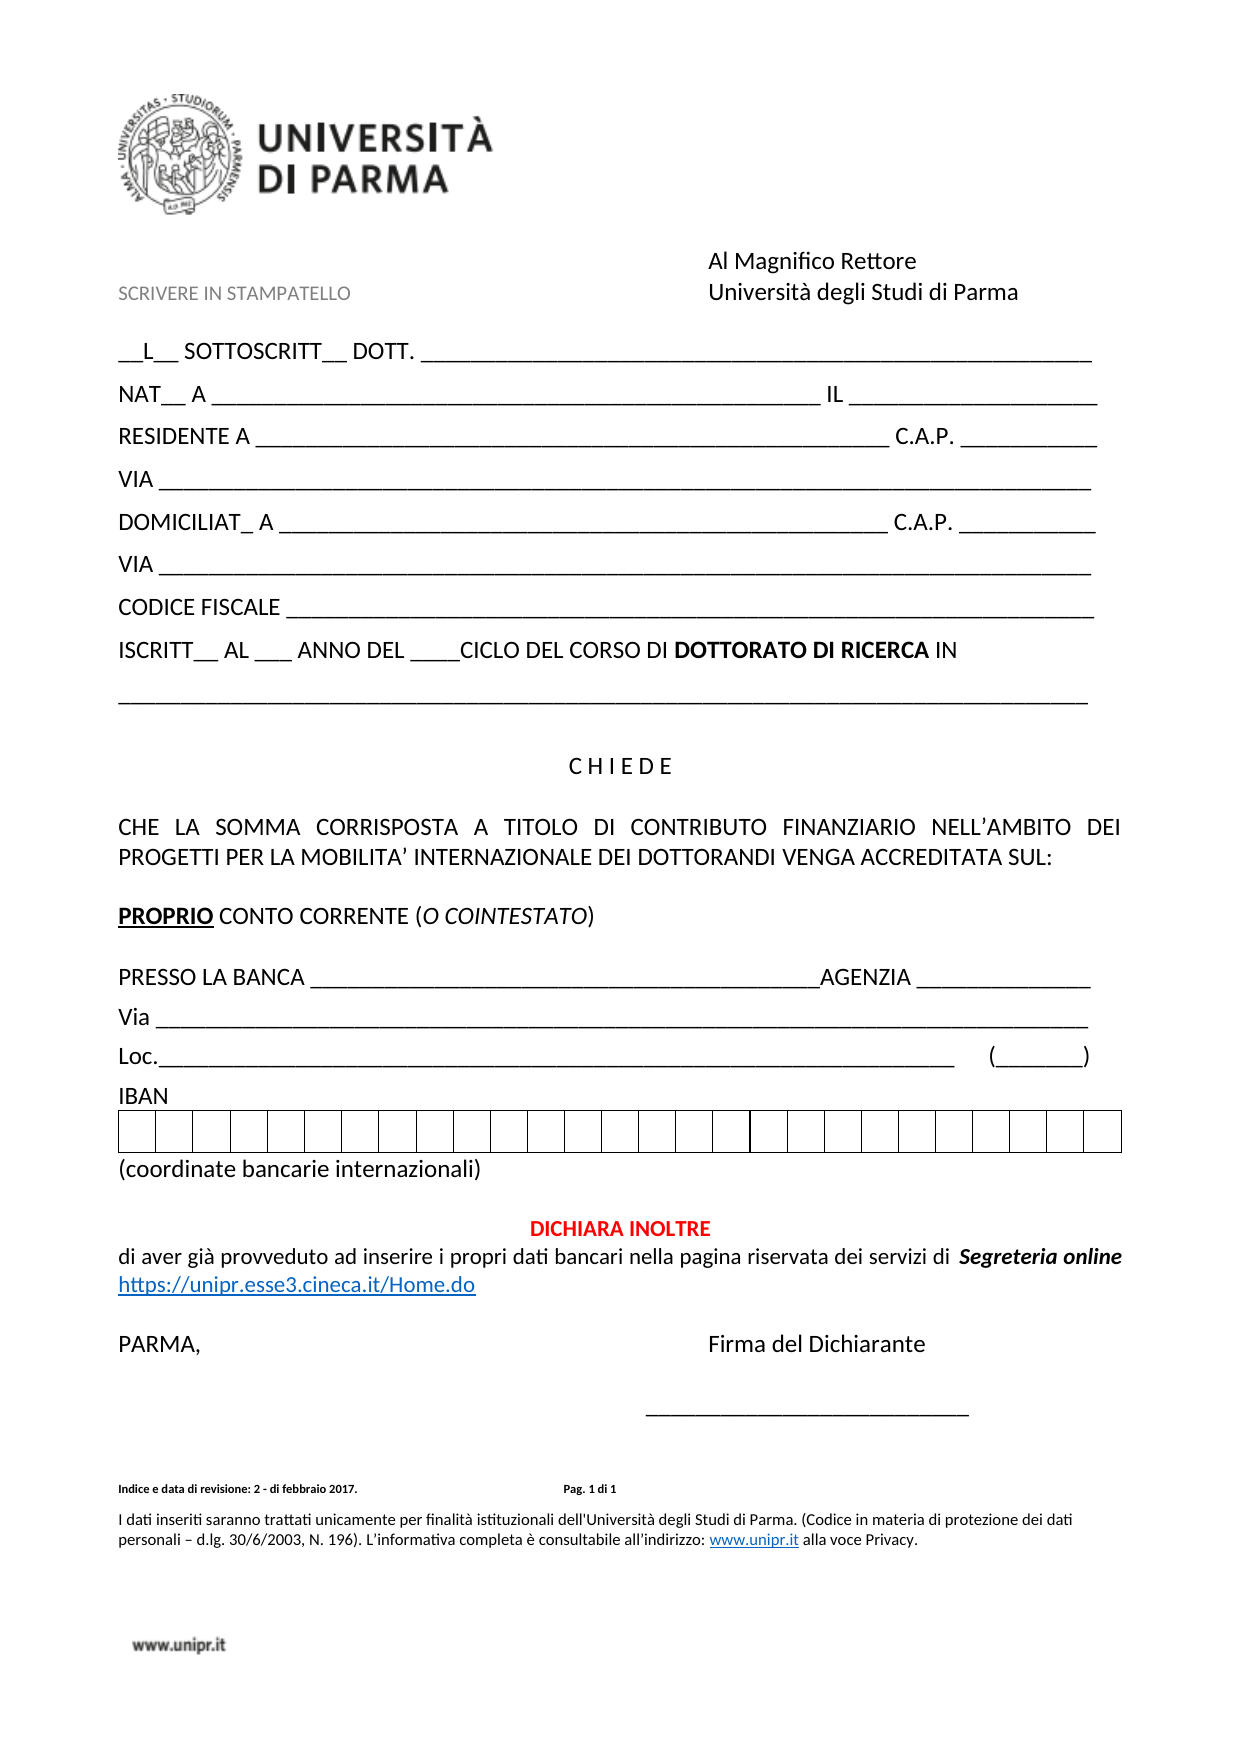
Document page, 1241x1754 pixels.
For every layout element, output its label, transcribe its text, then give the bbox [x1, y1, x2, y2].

text (coordinate bancarie internazionali) [118, 1153, 1122, 1183]
text __________________________ [118, 1389, 1122, 1420]
text Loc.________________________________________________________________ (_______) [118, 1040, 1122, 1071]
table_header [305, 1111, 341, 1152]
table_header [1010, 1111, 1046, 1152]
table_header [454, 1111, 490, 1152]
text Al Magnifico Rettore [634, 245, 1122, 276]
text di aver già provveduto ad inserire i propri dati bancari nella pagina riservata dei servizi di Segreteria online https://unipr.esse3.cineca.it/Home.do [118, 1242, 1122, 1298]
text PARMA, Firma del Dichiarante [118, 1328, 1122, 1359]
table_header [417, 1111, 453, 1152]
text DICHIARA INOLTRE [118, 1214, 1122, 1242]
table_header [936, 1111, 972, 1152]
text Via ___________________________________________________________________________ [118, 1001, 1122, 1031]
table_header [825, 1111, 861, 1152]
text PROPRIO CONTO CORRENTE (O COINTESTATO) [118, 900, 1122, 931]
table_header [379, 1111, 416, 1152]
table_header [862, 1111, 898, 1152]
text ISCRITT__ AL ___ ANNO DEL ____CICLO DEL CORSO DI DOTTORATO DI RICERCA IN [118, 634, 1122, 664]
text VIA ___________________________________________________________________________ [118, 549, 1122, 579]
text ______________________________________________________________________________ [118, 677, 1122, 707]
table_header [156, 1111, 192, 1152]
table_header [231, 1111, 267, 1152]
table_header [751, 1111, 787, 1152]
text RESIDENTE A ___________________________________________________ C.A.P. ___________ [118, 421, 1122, 451]
text I dati inseriti saranno trattati unicamente per finalità istituzionali dell'Università degli Studi di Parma. (Codice in materia di protezione dei dati personali – d.lg. 30/6/2003, N. 196). L’informativa completa è consultabile all’indirizzo: www.unipr.it alla voce Privacy. [118, 1509, 1122, 1549]
table_header [268, 1111, 304, 1152]
text VIA ___________________________________________________________________________ [118, 463, 1122, 494]
text PRESSO _________________________________________AGENZIA ______________ [118, 961, 1122, 992]
text CODICE FISCALE _________________________________________________________________ [118, 591, 1122, 622]
table_header [1047, 1111, 1083, 1152]
table_header [899, 1111, 935, 1152]
text DOMICILIAT_ A _________________________________________________ C.A.P. ___________ [118, 506, 1122, 536]
table_header [639, 1111, 675, 1152]
text __L__ SOTTOSCRITT__ DOTT. ______________________________________________________ [118, 335, 1122, 366]
table_header [602, 1111, 638, 1152]
table_header [1084, 1111, 1121, 1152]
table_header [528, 1111, 564, 1152]
table_header [491, 1111, 527, 1152]
table_header [193, 1111, 230, 1152]
text Indice e data di revisione: 2 - di febbraio 2017. Pag. 1 di 1 [118, 1481, 1122, 1496]
text SCRIVERE IN STAMPATELLO Università degli Studi di Parma [118, 276, 1122, 306]
text IBAN [118, 1080, 1122, 1110]
table_header [676, 1111, 712, 1152]
text C H I E D E [118, 750, 1122, 781]
table_header [713, 1111, 749, 1152]
table_header [565, 1111, 601, 1152]
table_header [788, 1111, 824, 1152]
text CHE LA SOMMA CORRISPOSTA A TITOLO DI CONTRIBUTO FINANZIARIO NELL’AMBITO DEI PROGETTI PER LA MOBILITA’ INTERNAZIONALE DEI DOTTORANDI VENGA ACCREDITATA SUL: [118, 811, 1122, 872]
text NAT__ A _________________________________________________ IL ____________________ [118, 378, 1122, 408]
table_header [119, 1111, 155, 1152]
table_header [973, 1111, 1009, 1152]
table_header [342, 1111, 378, 1152]
